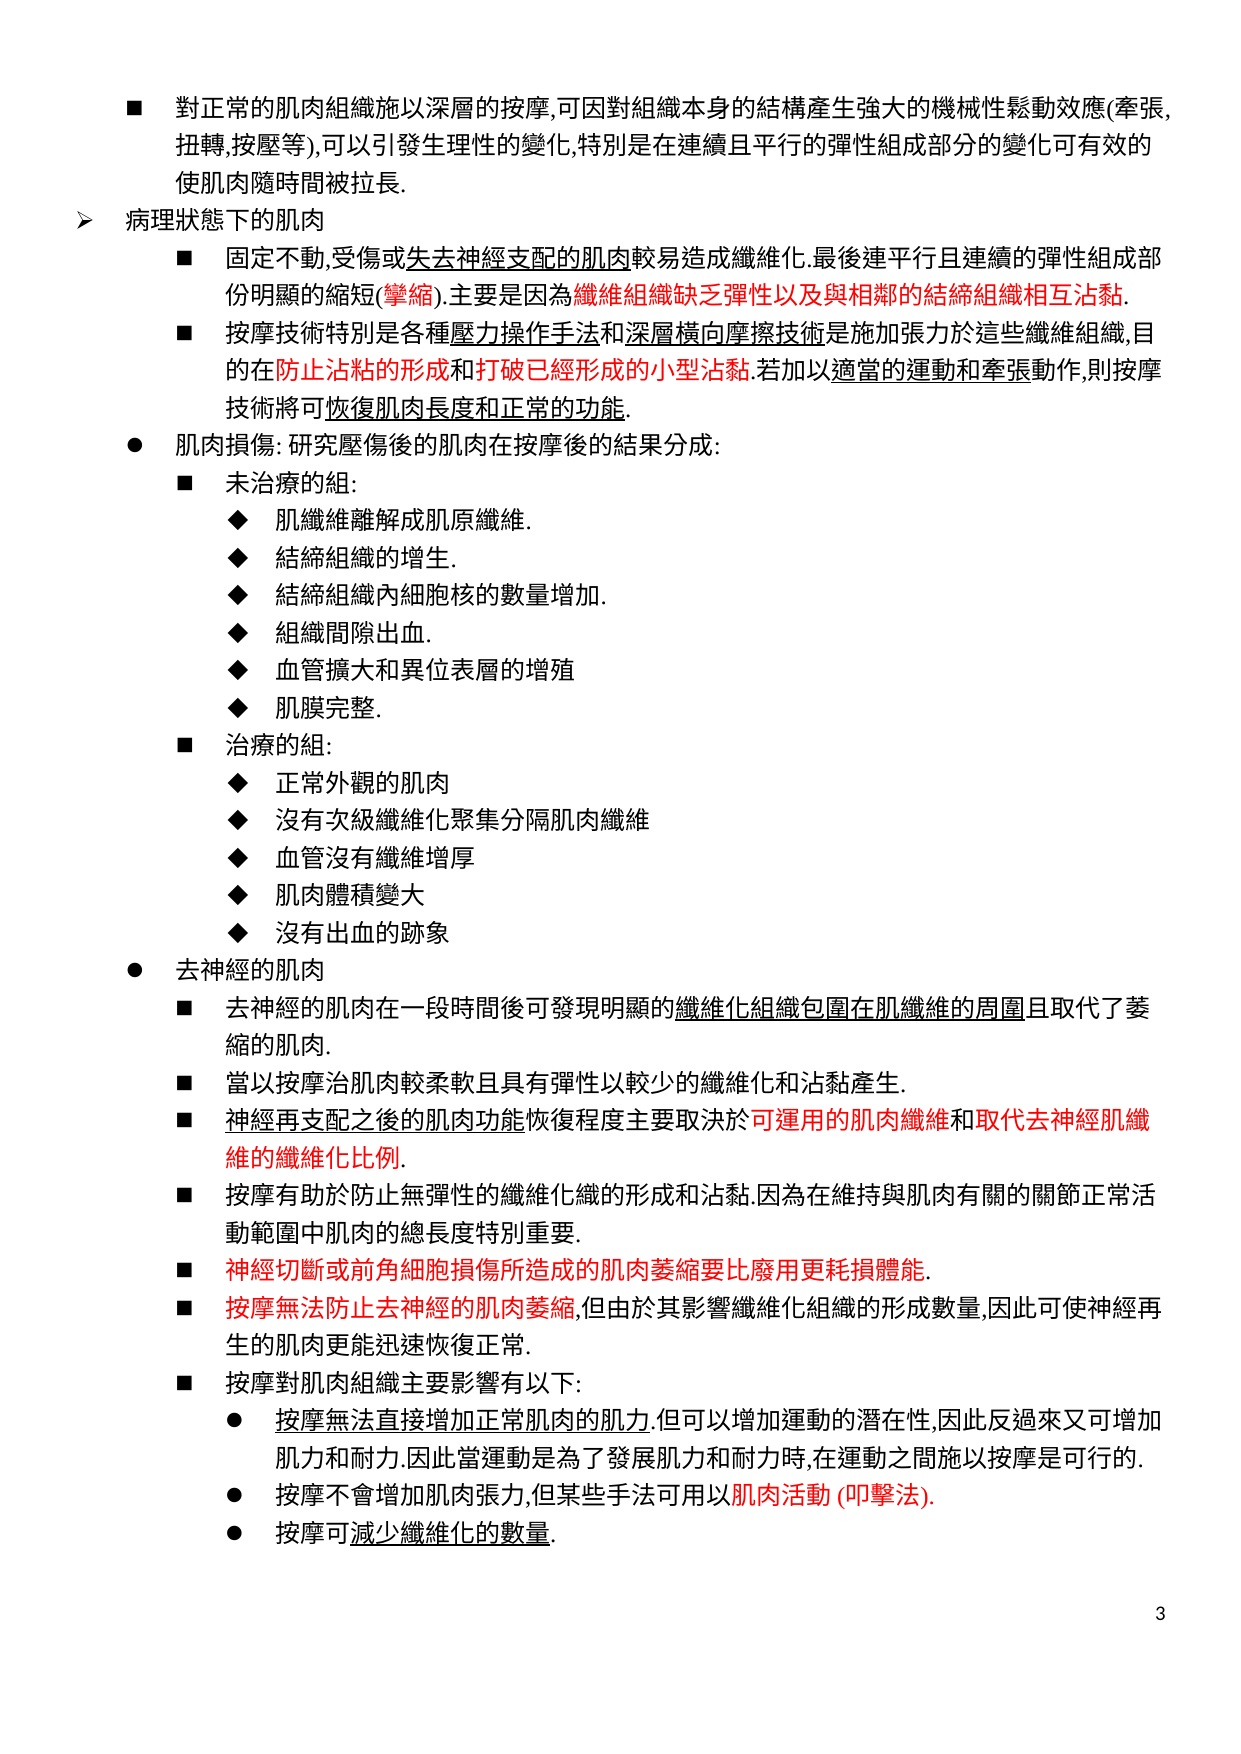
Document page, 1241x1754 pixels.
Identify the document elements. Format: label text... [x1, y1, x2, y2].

list 血管沒有纖維增厚 [225, 837, 1165, 875]
list 病理狀態下的肌肉 [75, 200, 1165, 237]
list 神經切斷或前角細胞損傷所造成的肌肉萎縮要比廢用更耗損體能. [175, 1250, 1165, 1287]
list 去神經的肌肉在一段時間後可發現明顯的纖維化組織包圍在肌纖維的周圍且取代了萎縮的肌肉. [175, 987, 1165, 1062]
list 治療的組: [175, 725, 1165, 762]
list 對正常的肌肉組織施以深層的按摩,可因對組織本身的結構產生強大的機械性鬆動效應(牽張,扭轉,按壓等),可以引發生理性的變化,特別是在連續且平行的彈性組成部分的變化可有效的使肌肉隨時間被拉長. [125, 87, 1165, 200]
list 結締組織的增生. [225, 537, 1165, 575]
list 按摩無法防止去神經的肌肉萎縮,但由於其影響纖維化組織的形成數量,因此可使神經再生的肌肉更能迅速恢復正常. [175, 1287, 1165, 1362]
list 組織間隙出血. [225, 612, 1165, 650]
list 按摩可減少纖維化的數量. [225, 1512, 1165, 1550]
list 沒有次級纖維化聚集分隔肌肉纖維 [225, 800, 1165, 837]
list 當以按摩治肌肉較柔軟且具有彈性以較少的纖維化和沾黏產生. [175, 1062, 1165, 1100]
list 未治療的組: [175, 462, 1165, 500]
list 按摩對肌肉組織主要影響有以下: [175, 1362, 1165, 1400]
list 結締組織內細胞核的數量增加. [225, 575, 1165, 612]
list 肌纖維離解成肌原纖維. [225, 500, 1165, 537]
list 固定不動,受傷或失去神經支配的肌肉較易造成纖維化.最後連平行且連續的彈性組成部份明顯的縮短(攣縮).主要是因為纖維組織缺乏彈性以及與相鄰的結締組織相互沾黏. [175, 237, 1165, 312]
list 肌肉體積變大 [225, 875, 1165, 912]
list 神經再支配之後的肌肉功能恢復程度主要取決於可運用的肌肉纖維和取代去神經肌纖維的纖維化比例. [175, 1100, 1165, 1175]
list 去神經的肌肉 [125, 950, 1165, 987]
list 按摩無法直接增加正常肌肉的肌力.但可以增加運動的潛在性,因此反過來又可增加肌力和耐力.因此當運動是為了發展肌力和耐力時,在運動之間施以按摩是可行的. [225, 1400, 1165, 1475]
list 肌肉損傷: 研究壓傷後的肌肉在按摩後的結果分成: [125, 425, 1165, 462]
list 沒有出血的跡象 [225, 912, 1165, 950]
list 按摩有助於防止無彈性的纖維化織的形成和沾黏.因為在維持與肌肉有關的關節正常活動範圍中肌肉的總長度特別重要. [175, 1175, 1165, 1250]
list 肌膜完整. [225, 687, 1165, 725]
list 按摩不會增加肌肉張力,但某些手法可用以肌肉活動 (叩擊法). [225, 1475, 1165, 1512]
list 按摩技術特別是各種壓力操作手法和深層橫向摩擦技術是施加張力於這些纖維組織,目的在防止沾粘的形成和打破已經形成的小型沾黏.若加以適當的運動和牽張動作,則按摩技術將可恢復肌肉長度和正常的功能. [175, 312, 1165, 425]
list 正常外觀的肌肉 [225, 762, 1165, 800]
list 血管擴大和異位表層的增殖 [225, 650, 1165, 687]
